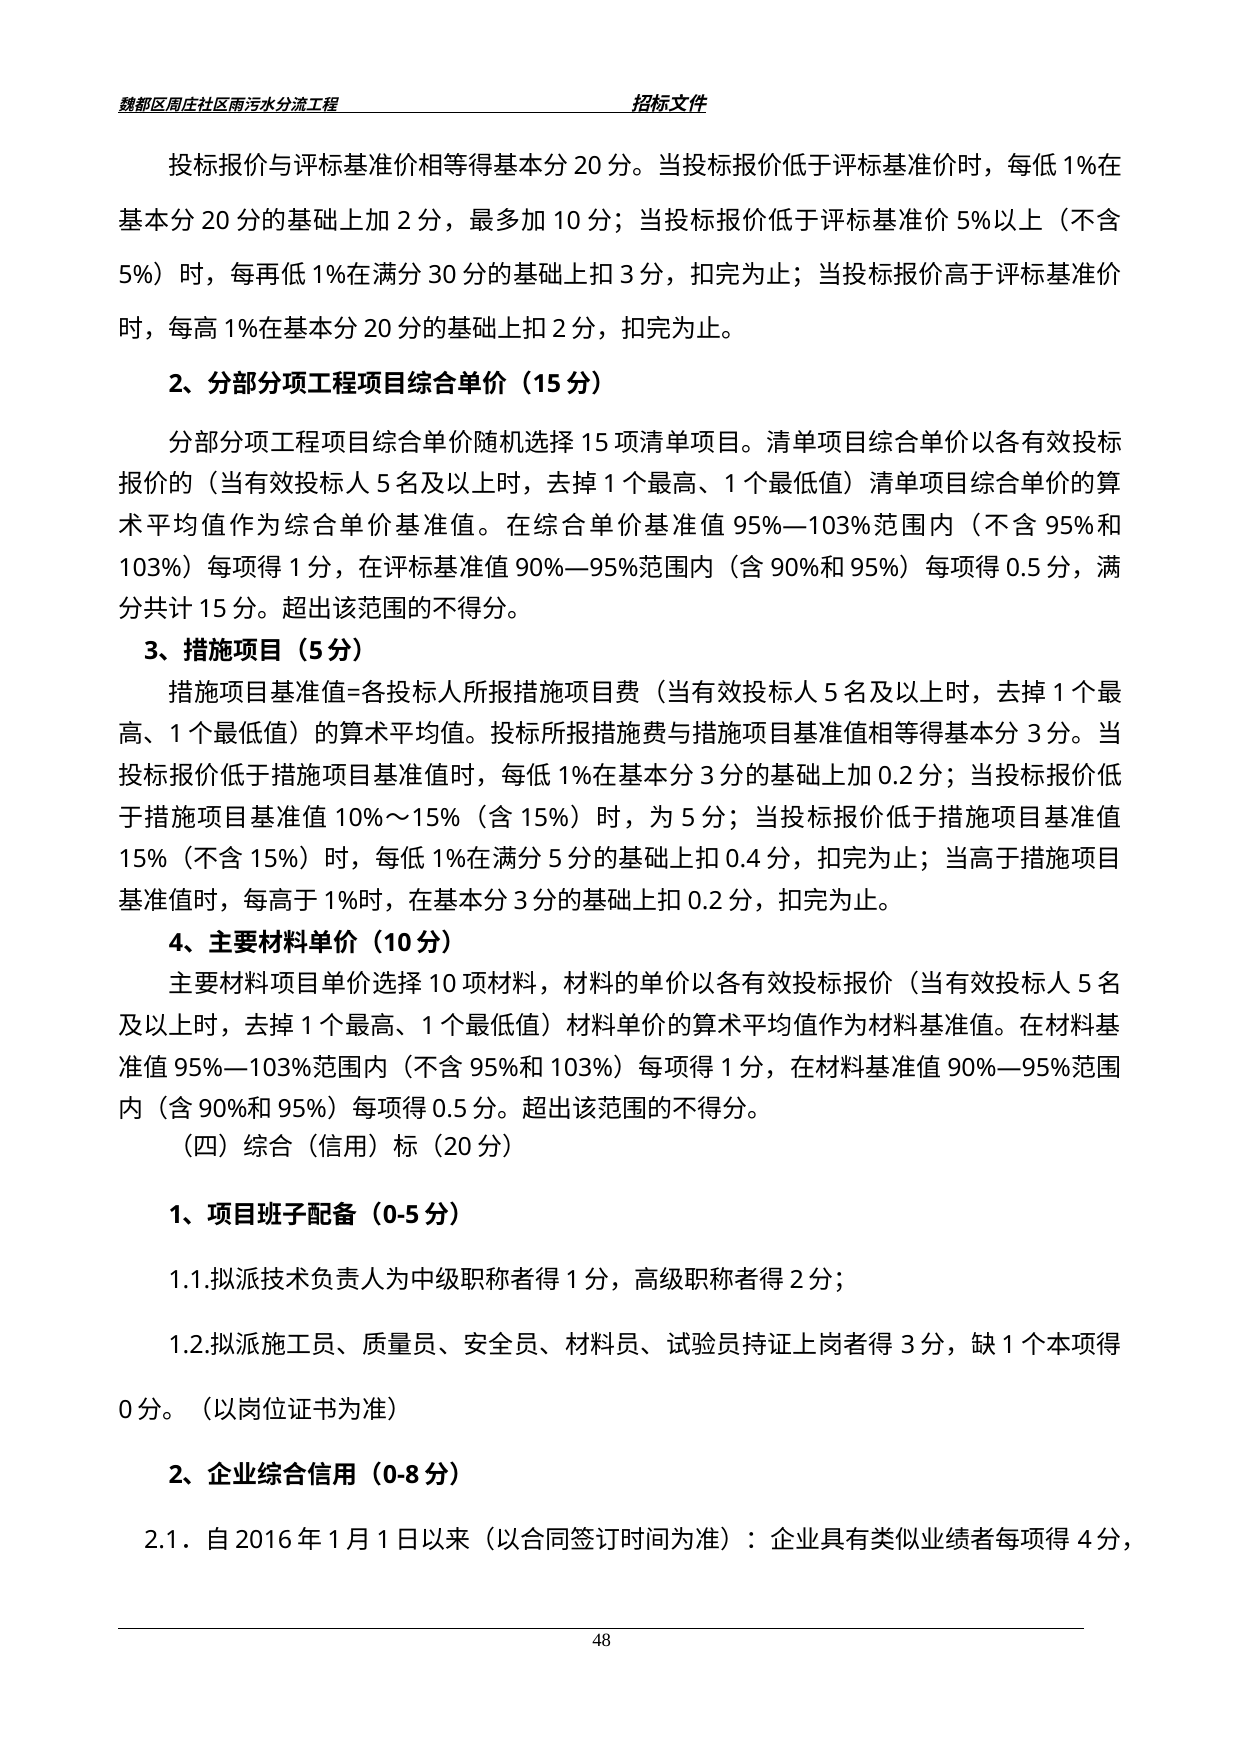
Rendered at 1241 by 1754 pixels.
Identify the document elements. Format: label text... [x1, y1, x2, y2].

text 1、项目班子配备（0-5分） [118, 1180, 1122, 1245]
text （四）综合（信用）标（20分） [118, 1126, 1122, 1162]
list 分部分项工程项目综合单价（15分） [118, 363, 1122, 399]
text 1.2.拟派施工员、质量员、安全员、材料员、试验员持证上岗者得3分，缺1个本项得0分。（以岗位证书为准） [118, 1310, 1122, 1440]
text 分部分项工程项目综合单价随机选择15项清单项目。清单项目综合单价以各有效投标 报价的（当有效投标人5名及以上时，去掉1个最高、1个最低值）清单项目综合单价的算术平均值作为综合单价基准值。在综合单价基准值95%—103%范围内（不含95%和103%）每项得1分，在评标基准值90%—95%范围内（含90%和95%）每项得0.5分，满分共计15分。超出该范围的不得分。 [118, 418, 1122, 626]
text 1.1.拟派技术负责人为中级职称者得1分，高级职称者得2分； [118, 1245, 1122, 1310]
text 3、措施项目（5分） [118, 626, 1122, 668]
text 投标报价与评标基准价相等得基本分20分。当投标报价低于评标基准价时，每低1%在基本分20分的基础上加2分，最多加10分；当投标报价低于评标基准价5%以上（不含5%）时，每再低1%在满分30分的基础上扣3分，扣完为止；当投标报价高于评标基准价时，每高1%在基本分20分的基础上扣2分，扣完为止。 [118, 146, 1122, 345]
text 2、企业综合信用（0-8分） [118, 1440, 1122, 1505]
text 措施项目基准值=各投标人所报措施项目费（当有效投标人5名及以上时，去掉1个最高、1个最低值）的算术平均值。投标所报措施费与措施项目基准值相等得基本分3分。当投标报价低于措施项目基准值时，每低1%在基本分3分的基础上加0.2分；当投标报价低于措施项目基准值10%～15%（含15%）时，为5分；当投标报价低于措施项目基准值15%（不含15%）时，每低1%在满分5分的基础上扣0.4分，扣完为止；当高于措施项目基准值时，每高于1%时，在基本分3分的基础上扣0.2分，扣完为止。 [118, 668, 1122, 918]
list 主要材料单价（10分） [118, 918, 1122, 959]
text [118, 1505, 1122, 1570]
text 主要材料项目单价选择10项材料，材料的单价以各有效投标报价（当有效投标人5名及以上时，去掉1个最高、1个最低值）材料单价的算术平均值作为材料基准值。在材料基准值95%—103%范围内（不含95%和103%）每项得1分，在材料基准值90%—95%范围内（含90%和95%）每项得0.5分。超出该范围的不得分。 [118, 959, 1122, 1126]
